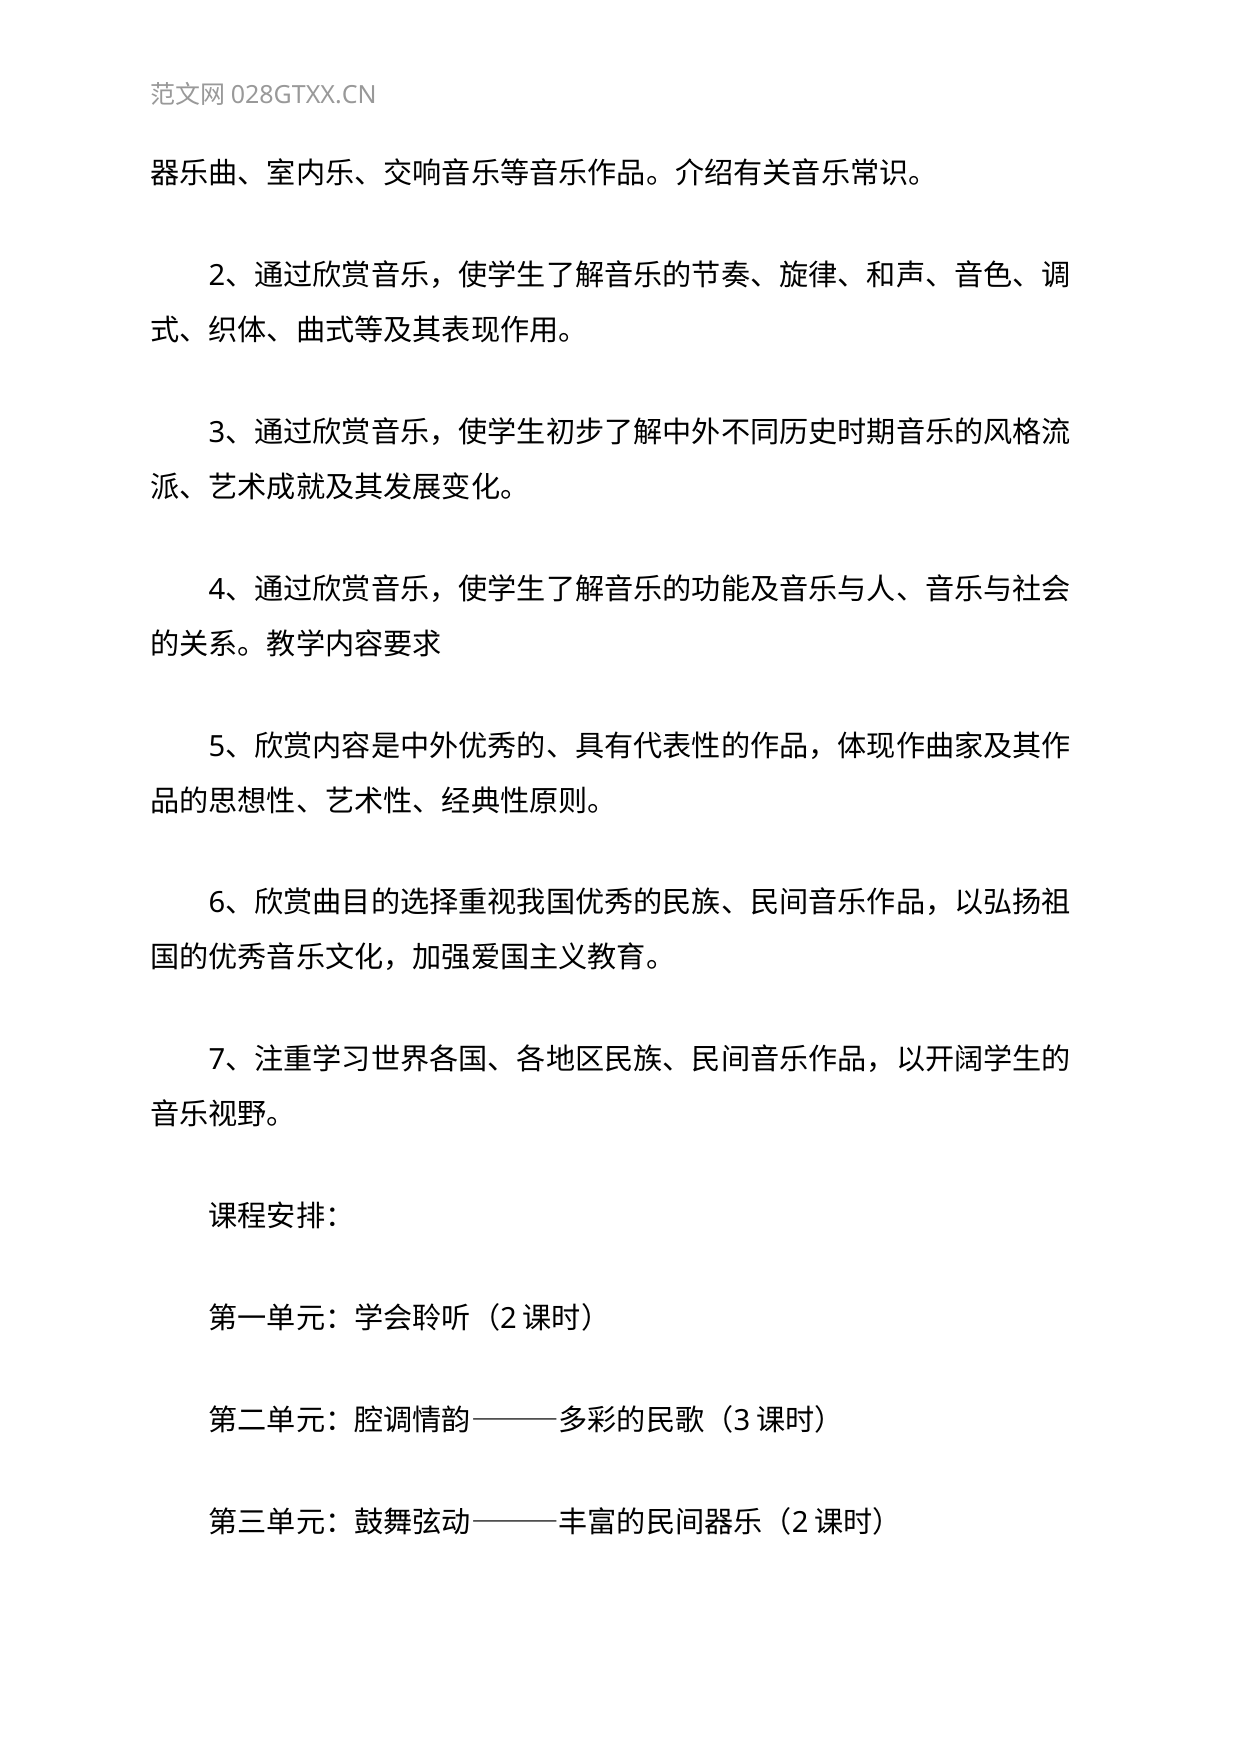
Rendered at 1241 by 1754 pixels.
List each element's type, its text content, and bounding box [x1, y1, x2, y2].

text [150, 150, 1090, 192]
text 第一单元：学会聆听（2课时） [150, 1294, 1090, 1337]
text 4、通过欣赏音乐，使学生了解音乐的功能及音乐与人、音乐与社会的关系。教学内容要求 [150, 565, 1090, 663]
text 5、欣赏内容是中外优秀的、具有代表性的作品，体现作曲家及其作品的思想性、艺术性、经典性原则。 [150, 722, 1090, 819]
text 2、通过欣赏音乐，使学生了解音乐的节奏、旋律、和声、音色、调式、织体、曲式等及其表现作用。 [150, 252, 1090, 349]
text 课程安排： [150, 1192, 1090, 1235]
text 6、欣赏曲目的选择重视我国优秀的民族、民间音乐作品，以弘扬祖国的优秀音乐文化，加强爱国主义教育。 [150, 879, 1090, 976]
text 7、注重学习世界各国、各地区民族、民间音乐作品，以开阔学生的音乐视野。 [150, 1036, 1090, 1133]
text 第二单元：腔调情韵———多彩的民歌（3课时） [150, 1396, 1090, 1438]
text 第三单元：鼓舞弦动———丰富的民间器乐（2课时） [150, 1498, 1090, 1541]
text 3、通过欣赏音乐，使学生初步了解中外不同历史时期音乐的风格流派、艺术成就及其发展变化。 [150, 408, 1090, 506]
